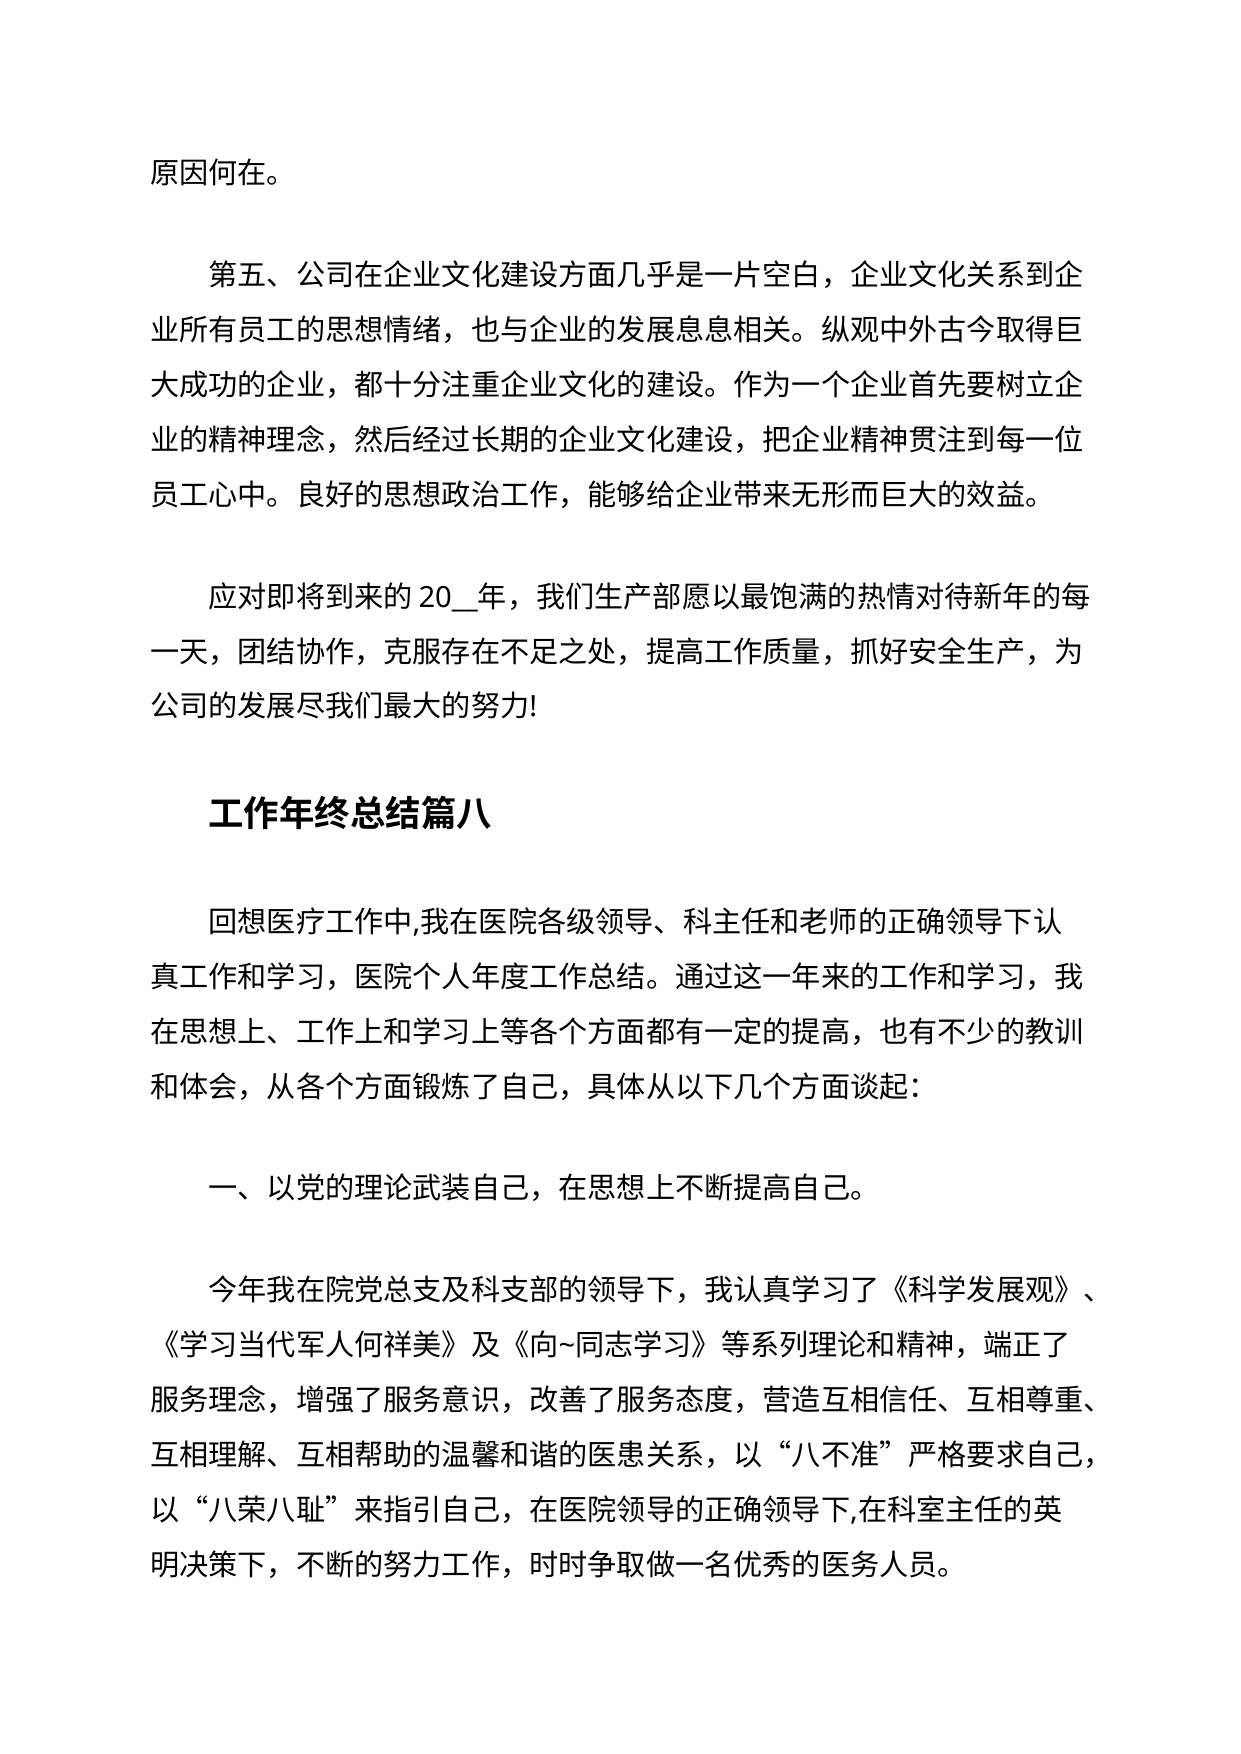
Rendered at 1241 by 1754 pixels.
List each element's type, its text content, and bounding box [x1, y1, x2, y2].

text 工作年终总结篇八 [150, 785, 1090, 836]
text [150, 150, 1090, 192]
text 一、以党的理论武装自己，在思想上不断提高自己。 [150, 1165, 1090, 1207]
text 回想医疗工作中,我在医院各级领导、科主任和老师的正确领导下认真工作和学习，医院个人年度工作总结。通过这一年来的工作和学习，我在思想上、工作上和学习上等各个方面都有一定的提高，也有不少的教训和体会，从各个方面锻炼了自己，具体从以下几个方面谈起： [150, 898, 1090, 1106]
text 第五、公司在企业文化建设方面几乎是一片空白，企业文化关系到企业所有员工的思想情绪，也与企业的发展息息相关。纵观中外古今取得巨大成功的企业，都十分注重企业文化的建设。作为一个企业首先要树立企业的精神理念，然后经过长期的企业文化建设，把企业精神贯注到每一位员工心中。良好的思想政治工作，能够给企业带来无形而巨大的效益。 [150, 252, 1090, 514]
text 今年我在院党总支及科支部的领导下，我认真学习了《科学发展观》、《学习当代军人何祥美》及《向~同志学习》等系列理论和精神，端正了服务理念，增强了服务意识，改善了服务态度，营造互相信任、互相尊重、互相理解、互相帮助的温馨和谐的医患关系，以“八不准”严格要求自己，以“八荣八耻”来指引自己，在医院领导的正确领导下,在科室主任的英明决策下，不断的努力工作，时时争取做一名优秀的医务人员。 [150, 1267, 1090, 1584]
text 应对即将到来的20__年，我们生产部愿以最饱满的热情对待新年的每一天，团结协作，克服存在不足之处，提高工作质量，抓好安全生产，为公司的发展尽我们最大的努力! [150, 573, 1090, 725]
